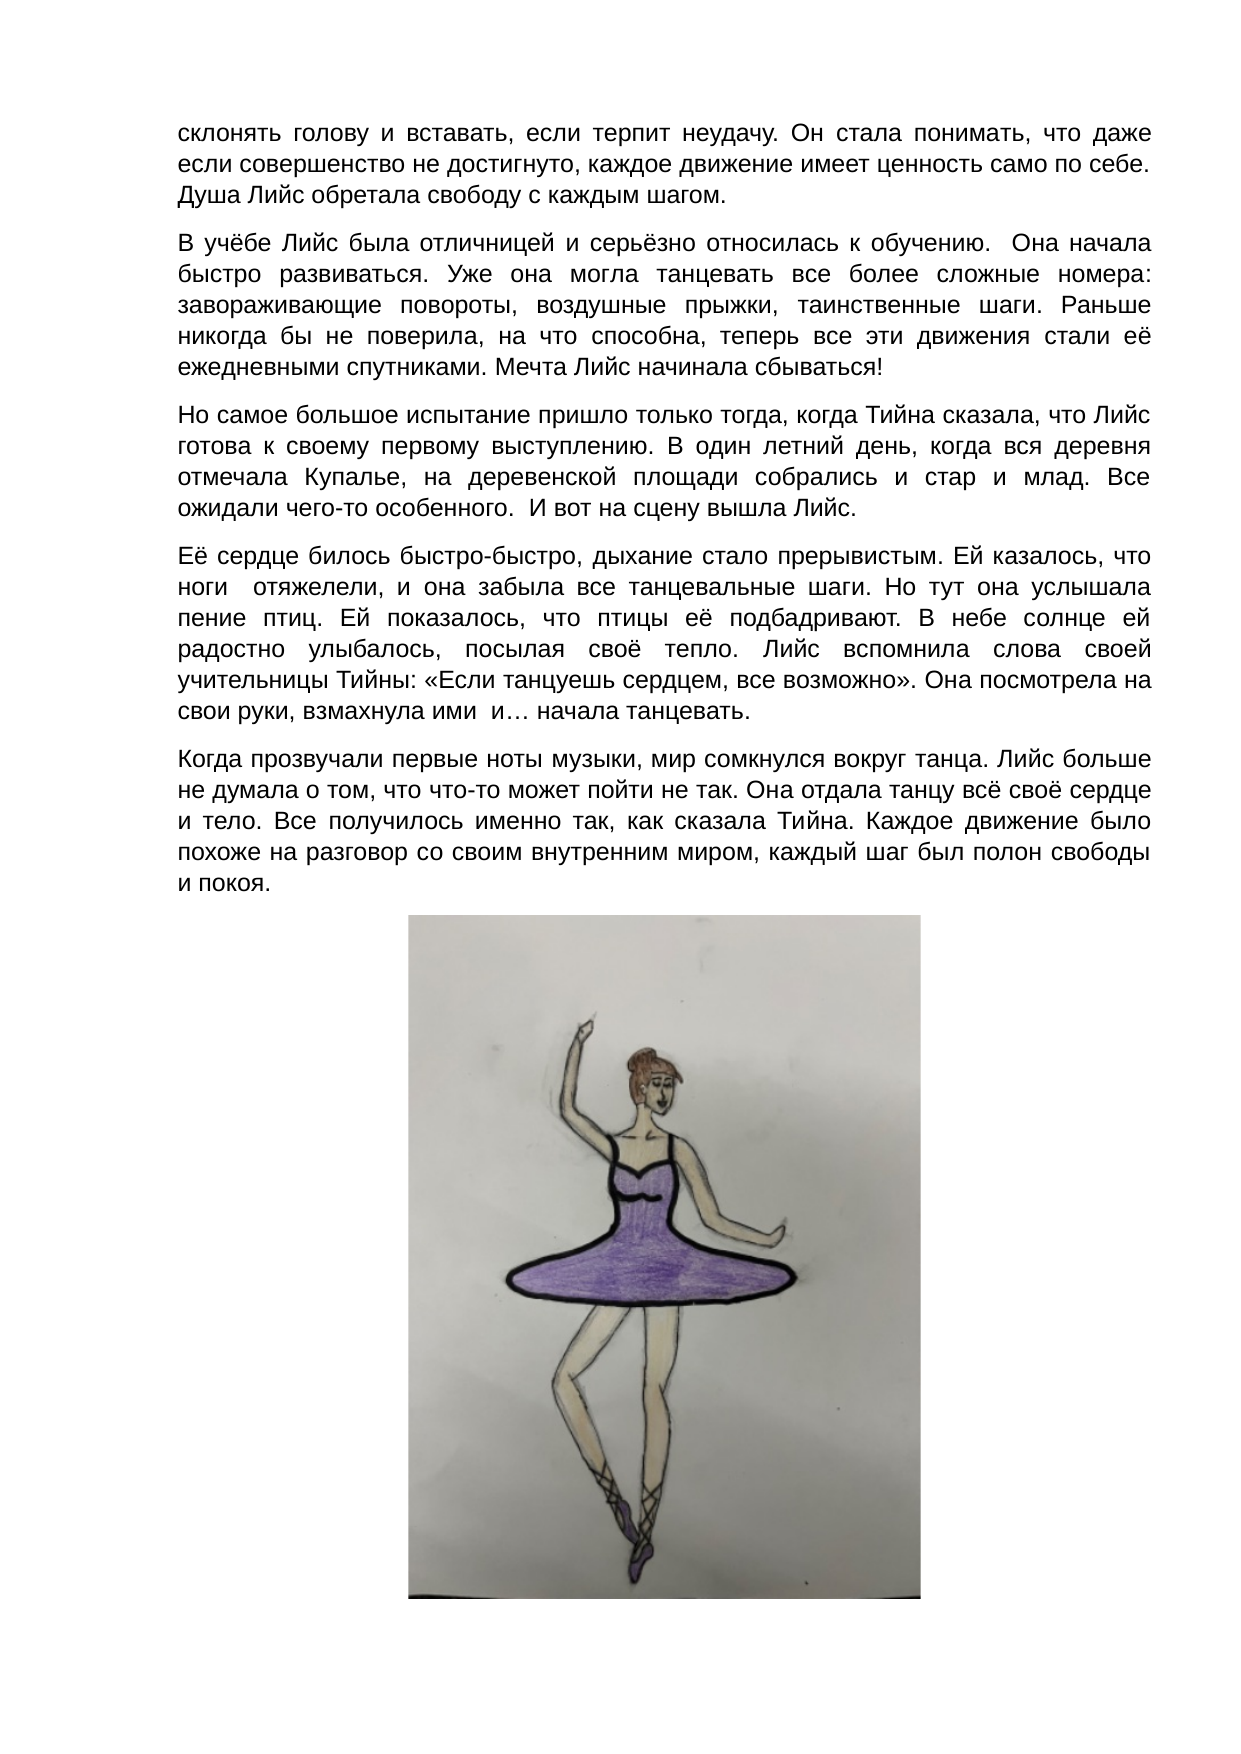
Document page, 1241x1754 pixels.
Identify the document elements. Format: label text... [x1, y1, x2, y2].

text Её сердце билось быстро-быстро, дыхание стало прерывистым. Ей казалось, что ноги отяжелели, и она забыла все танцевальные шаги. Но тут она услышала пение птиц. Ей показалось, что птицы её подбадривают. В небе солнце ей радостно улыбалось, посылая своё тепло. Лийс вспомнила слова своей учительницы Тийны: «Если танцуешь сердцем, все возможно». Она посмотрела на свои руки, взмахнула ими и… начала танцевать. [177, 541, 1152, 724]
text Но самое большое испытание пришло только тогда, когда Тийна сказала, что Лийс готова к своему первому выступлению. В один летний день, когда вся деревня отмечала Купалье, на деревенской площади собрались и стар и млад. Все ожидали чего-то особенного. И вот на сцену вышла Лийс. [177, 400, 1152, 522]
text Когда прозвучали первые ноты музыки, мир сомкнулся вокруг танца. Лийс больше не думала о том, что что-то может пойти не так. Она отдала танцу всё своё сердце и тело. Все получилось именно так, как сказала Тийна. Каждое движение было похоже на разговор со своим внутренним миром, каждый шаг был полон свободы и покоя. [177, 743, 1152, 896]
picture [408, 915, 921, 1599]
text В учёбе Лийс была отличницей и серьёзно относилась к обучению. Она начала быстро развиваться. Уже она могла танцевать все более сложные номера: завораживающие повороты, воздушные прыжки, таинственные шаги. Раньше никогда бы не поверила, на что способна, теперь все эти движения стали её ежедневными спутниками. Мечта Лийс начинала сбываться! [177, 228, 1152, 381]
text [177, 118, 1152, 209]
